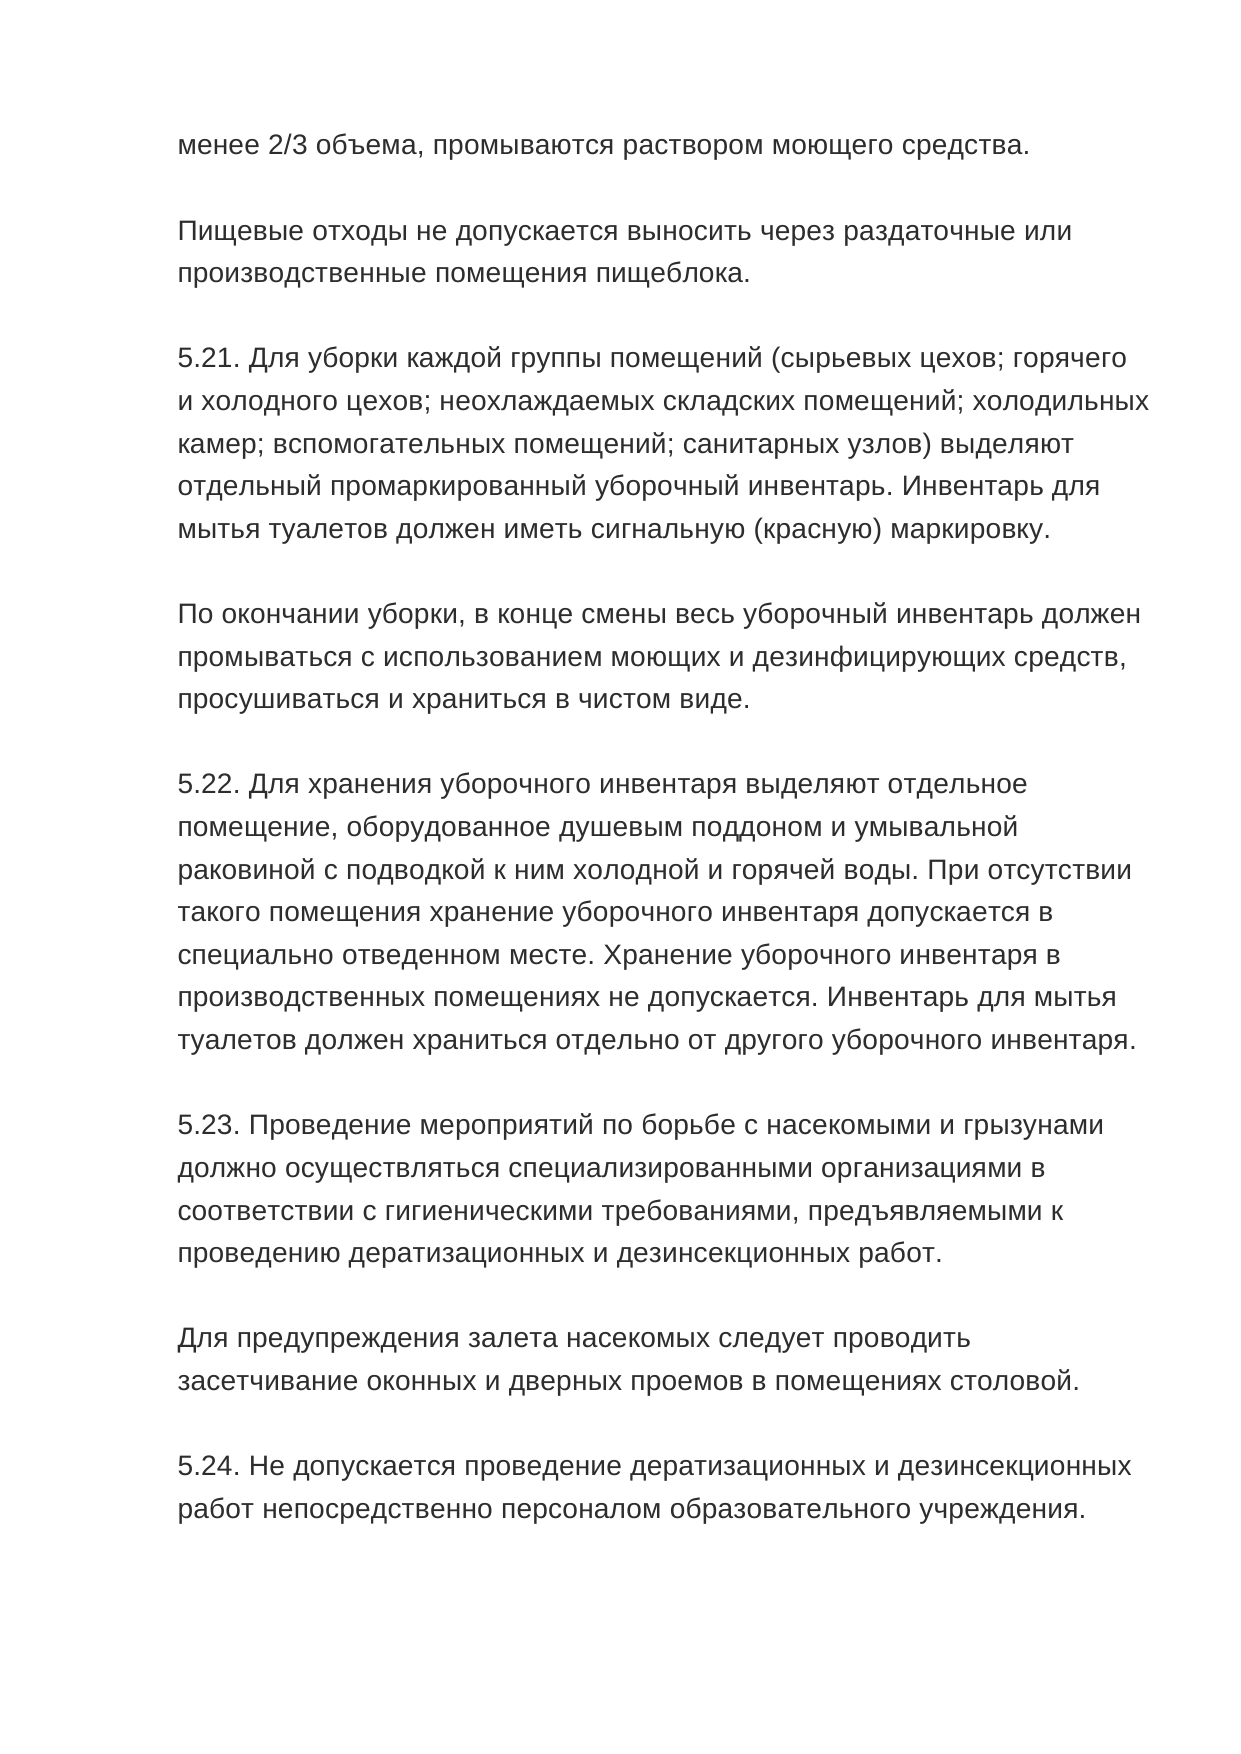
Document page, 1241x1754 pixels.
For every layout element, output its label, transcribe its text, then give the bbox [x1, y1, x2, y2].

text 5.22. Для хранения уборочного инвентаря выделяют отдельное помещение, оборудованное душевым поддоном и умывальной раковиной с подводкой к ним холодной и горячей воды. При отсутствии такого помещения хранение уборочного инвентаря допускается в специально отведенном месте. Хранение уборочного инвентаря в производственных помещениях не допускается. Инвентарь для мытья туалетов должен храниться отдельно от другого уборочного инвентаря. [177, 757, 1152, 1098]
text 5.24. Не допускается проведение дератизационных и дезинсекционных работ непосредственно персоналом образовательного учреждения. [177, 1439, 1152, 1567]
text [177, 118, 1152, 331]
text 5.21. Для уборки каждой группы помещений (сырьевых цехов; горячего и холодного цехов; неохлаждаемых складских помещений; холодильных камер; вспомогательных помещений; санитарных узлов) выделяют отдельный промаркированный уборочный инвентарь. Инвентарь для мытья туалетов должен иметь сигнальную (красную) маркировку. По окончании уборки, в конце смены весь уборочный инвентарь должен промываться с использованием моющих и дезинфицирующих средств, просушиваться и храниться в чистом виде. [177, 331, 1152, 757]
text 5.23. Проведение мероприятий по борьбе с насекомыми и грызунами должно осуществляться специализированными организациями в соответствии с гигиеническими требованиями, предъявляемыми к проведению дератизационных и дезинсекционных работ. Для предупреждения залета насекомых следует проводить засетчивание оконных и дверных проемов в помещениях столовой. [177, 1098, 1152, 1439]
